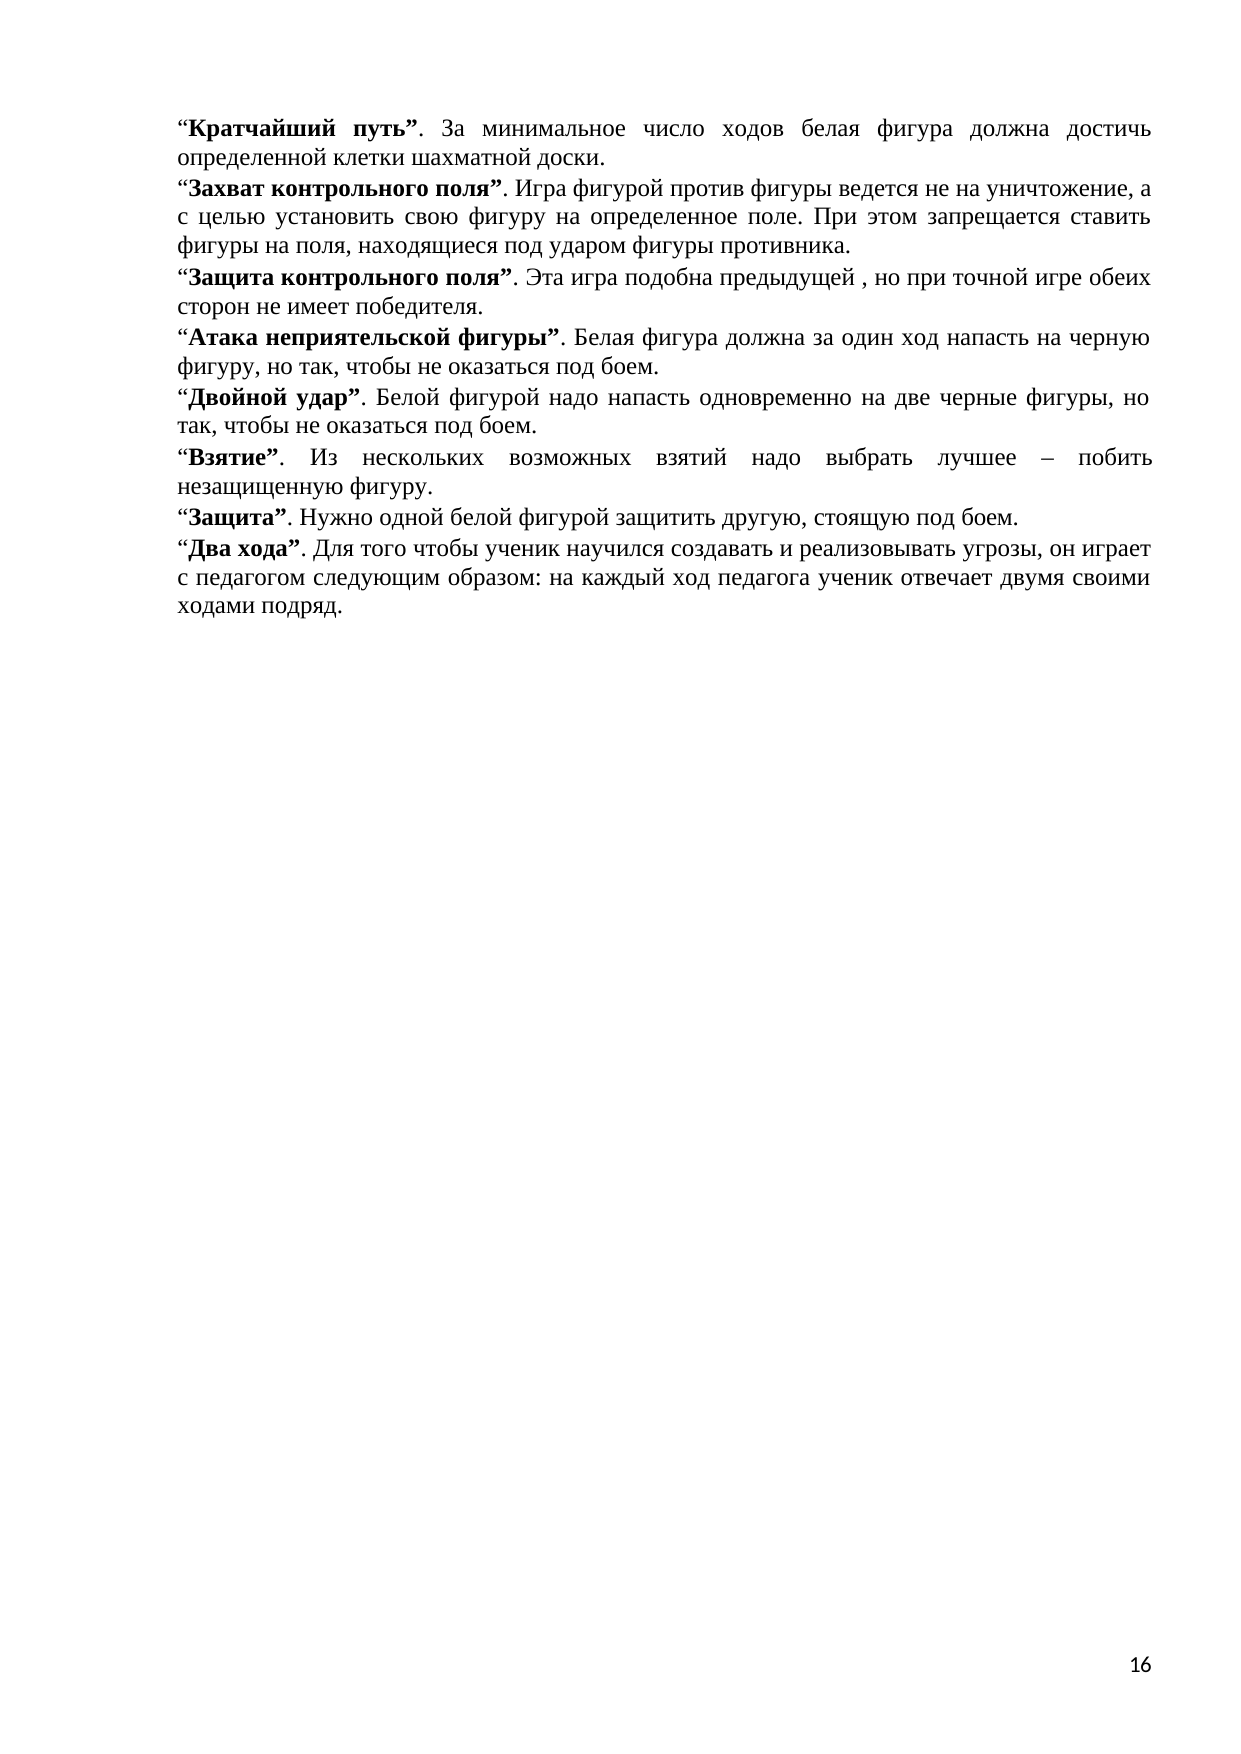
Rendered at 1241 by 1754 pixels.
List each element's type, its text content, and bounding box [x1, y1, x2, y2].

text “Защита контрольного поля”. Эта игра подобна предыдущей , но при точной игре обеих сторон не имеет победителя. [177, 262, 1151, 320]
text “Защита”. Нужно одной белой фигурой защитить другую, стоящую под боем. [177, 502, 1181, 530]
text “Атака неприятельской фигуры”. Белая фигура должна за один ход напасть на черную фигуру, но так, чтобы не оказаться под боем. [177, 322, 1151, 380]
text “Двойной удар”. Белой фигурой надо напасть одновременно на две черные фигуры, но так, чтобы не оказаться под боем. [177, 382, 1151, 439]
text “Кратчайший путь”. За минимальное число ходов белая фигура должна достичь определенной клетки шахматной доски. [177, 113, 1152, 171]
text “Два хода”. Для того чтобы ученик научился создавать и реализовывать угрозы, он играет с педагогом следующим образом: на каждый ход педагога ученик отвечает двумя своими ходами подряд. [177, 533, 1152, 619]
text “Взятие”. Из нескольких возможных взятий надо выбрать лучшее – побить незащищенную фигуру. [177, 442, 1153, 500]
text “Захват контрольного поля”. Игра фигурой против фигуры ведется не на уничтожение, а с целью установить свою фигуру на определенное поле. При этом запрещается ставить фигуры на поля, находящиеся под ударом фигуры противника. [177, 173, 1152, 259]
